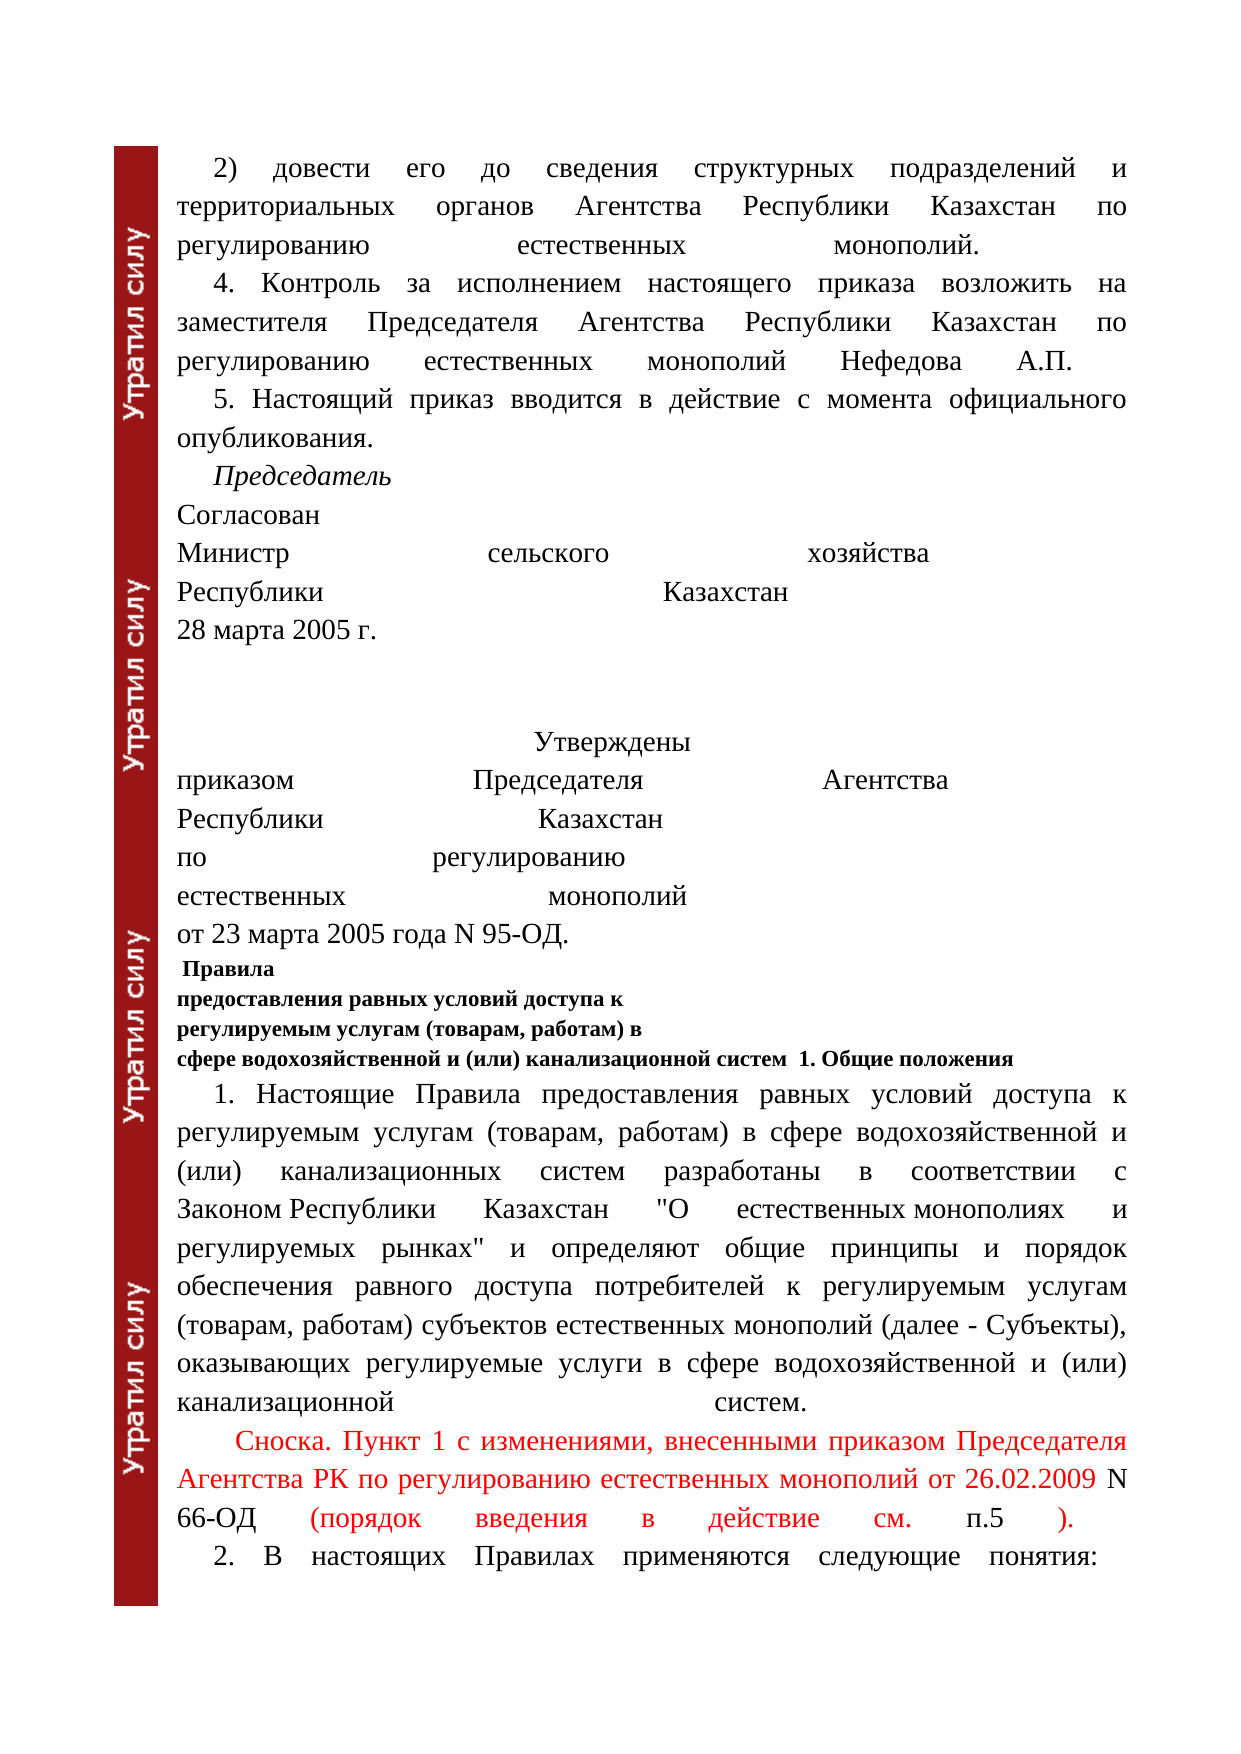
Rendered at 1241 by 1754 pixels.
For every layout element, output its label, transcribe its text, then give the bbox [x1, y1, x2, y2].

text Правила предоставления равных условий доступа к регулируемым услугам (товарам, работам) в сфере водохозяйственной и (или) канализационной систем 1. Общие положения [112, 955, 1128, 1072]
picture [114, 1072, 158, 1076]
picture [114, 453, 158, 458]
text Утверждены приказом Председателя Агентства Республики Казахстан по регулированию естественных монополий от 23 марта 2005 года N 95-ОД. [112, 724, 1128, 950]
text Согласован Министр сельского хозяйства Республики Казахстан 28 марта 2005 г. [112, 497, 1128, 646]
picture [114, 646, 158, 724]
picture [114, 950, 158, 955]
picture [114, 492, 158, 497]
text Председатель [112, 458, 1128, 492]
picture [114, 146, 158, 150]
picture [114, 1572, 158, 1606]
